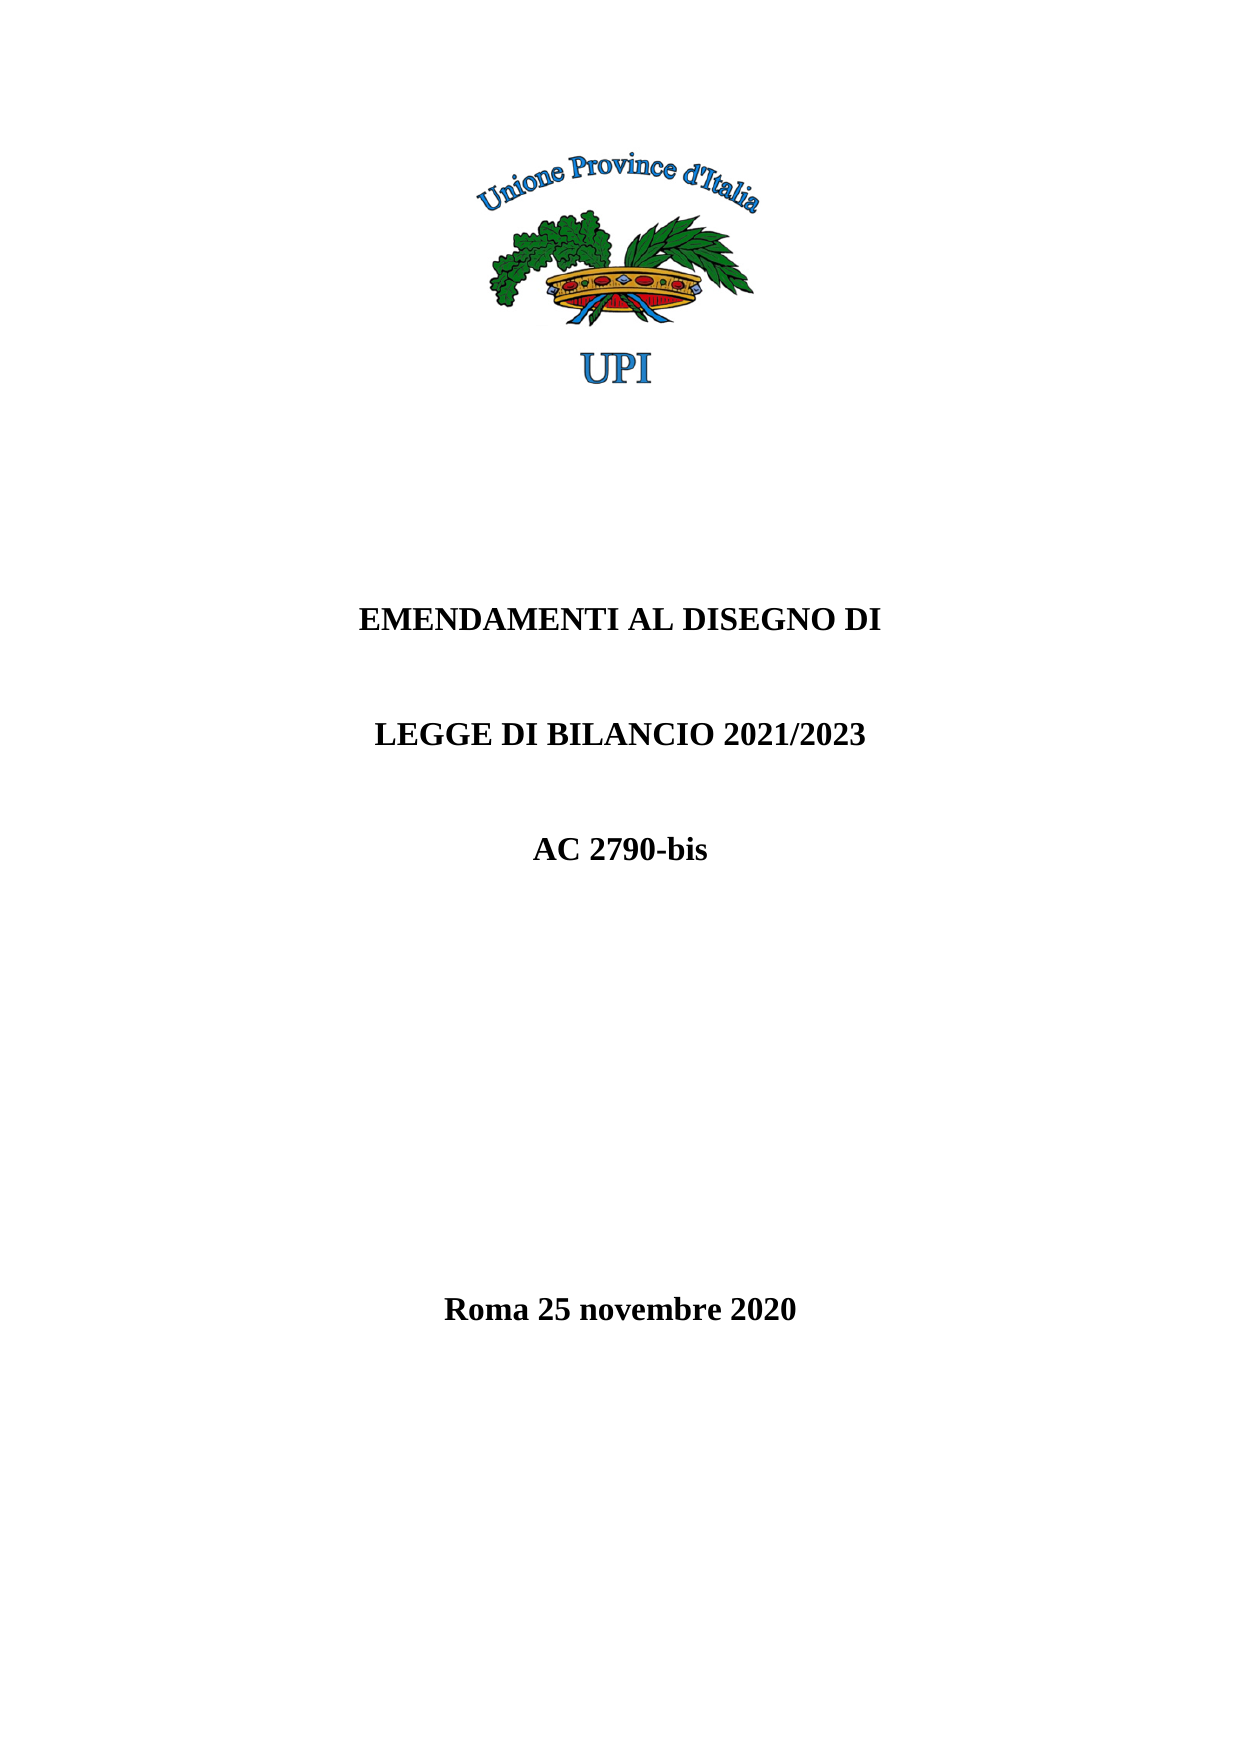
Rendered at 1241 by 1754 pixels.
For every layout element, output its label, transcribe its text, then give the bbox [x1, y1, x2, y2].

text EMENDAMENTI AL DISEGNO DI [118, 599, 1122, 637]
text AC 2790-bis [118, 829, 1122, 867]
picture [474, 147, 767, 389]
text LEGGE DI BILANCIO 2021/2023 [118, 714, 1122, 752]
text Roma 25 novembre 2020 [118, 1289, 1122, 1327]
